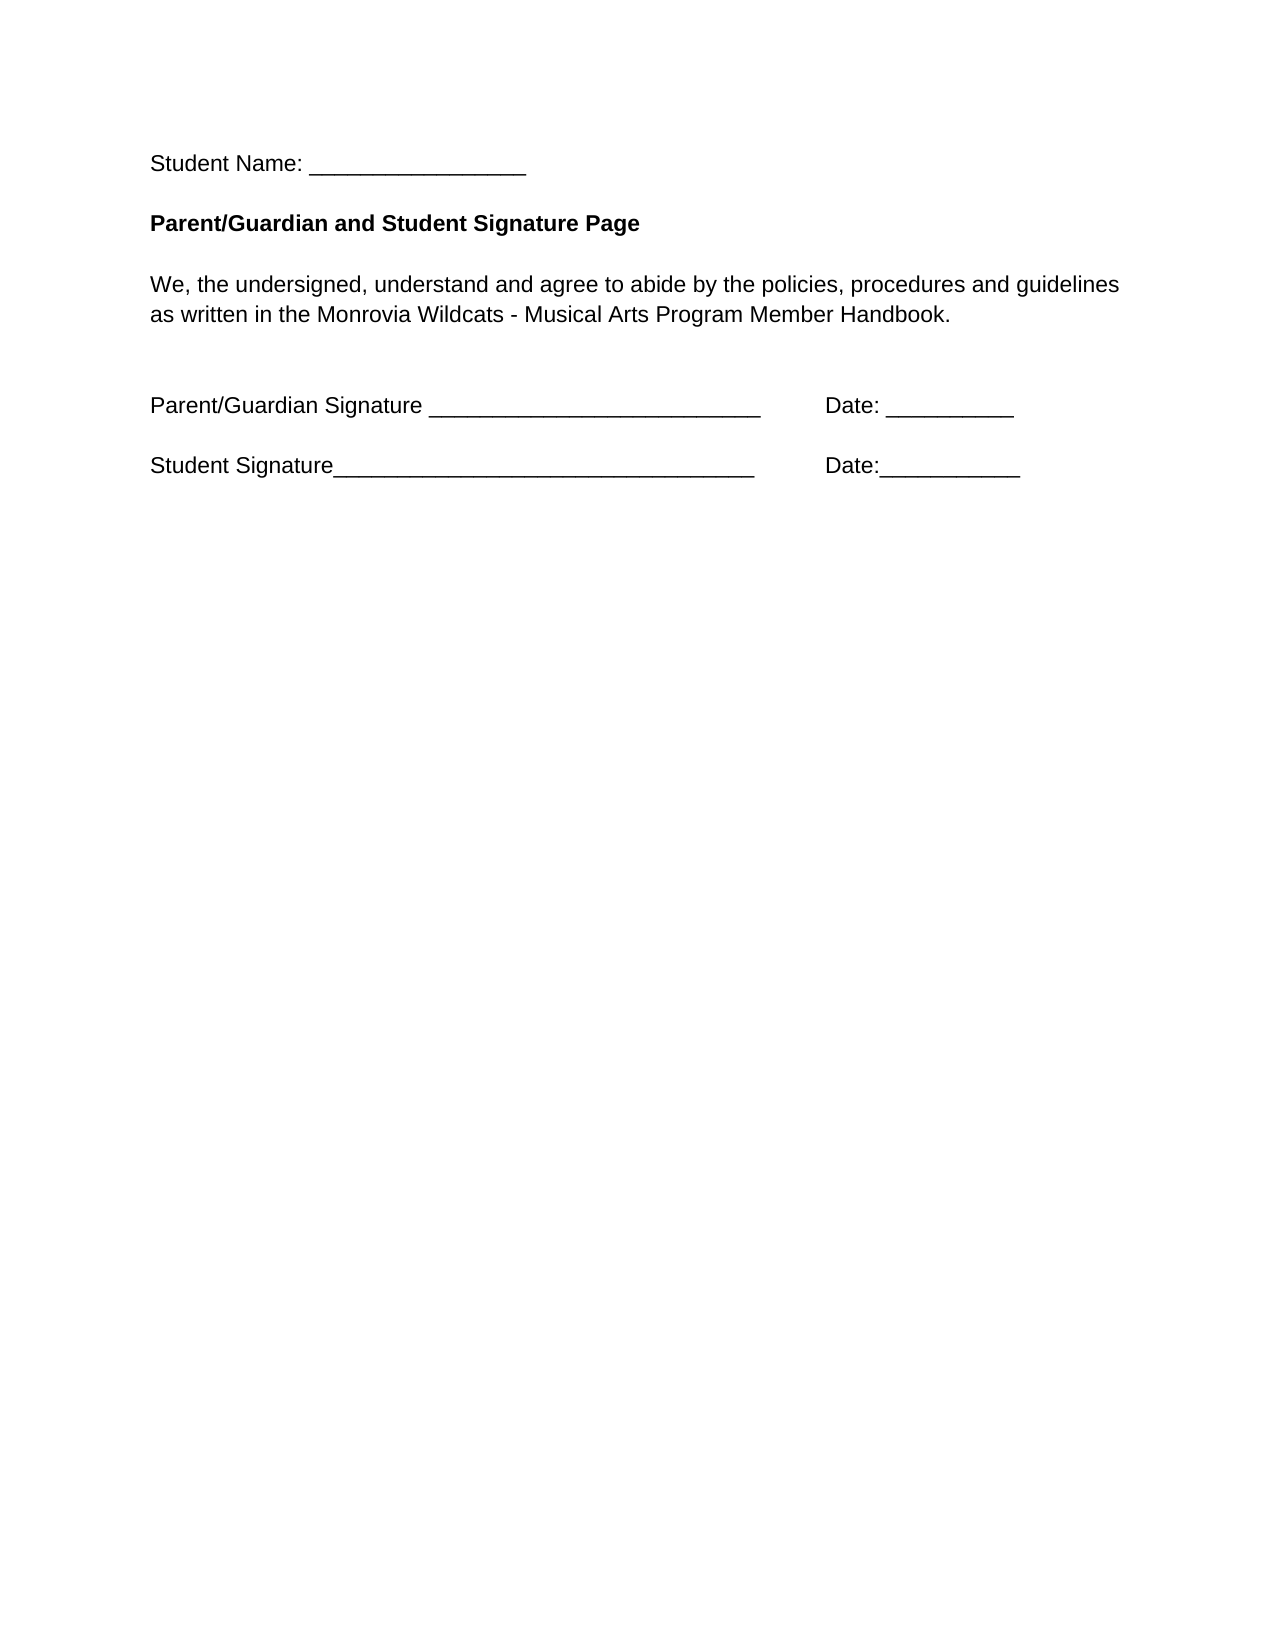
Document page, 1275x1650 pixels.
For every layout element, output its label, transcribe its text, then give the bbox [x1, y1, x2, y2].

text Parent/Guardian and Student Signature Page [150, 210, 1125, 237]
text Student Signature_________________________________ Date:___________ [150, 452, 1125, 478]
text Student Name: _________________ [150, 150, 1125, 176]
text We, the undersigned, understand and agree to abide by the policies, procedures and guidelines as written in the Monrovia Wildcats - Musical Arts Program Member Handbook. [150, 271, 1125, 327]
text Parent/Guardian Signature __________________________ Date: __________ [150, 392, 1125, 418]
